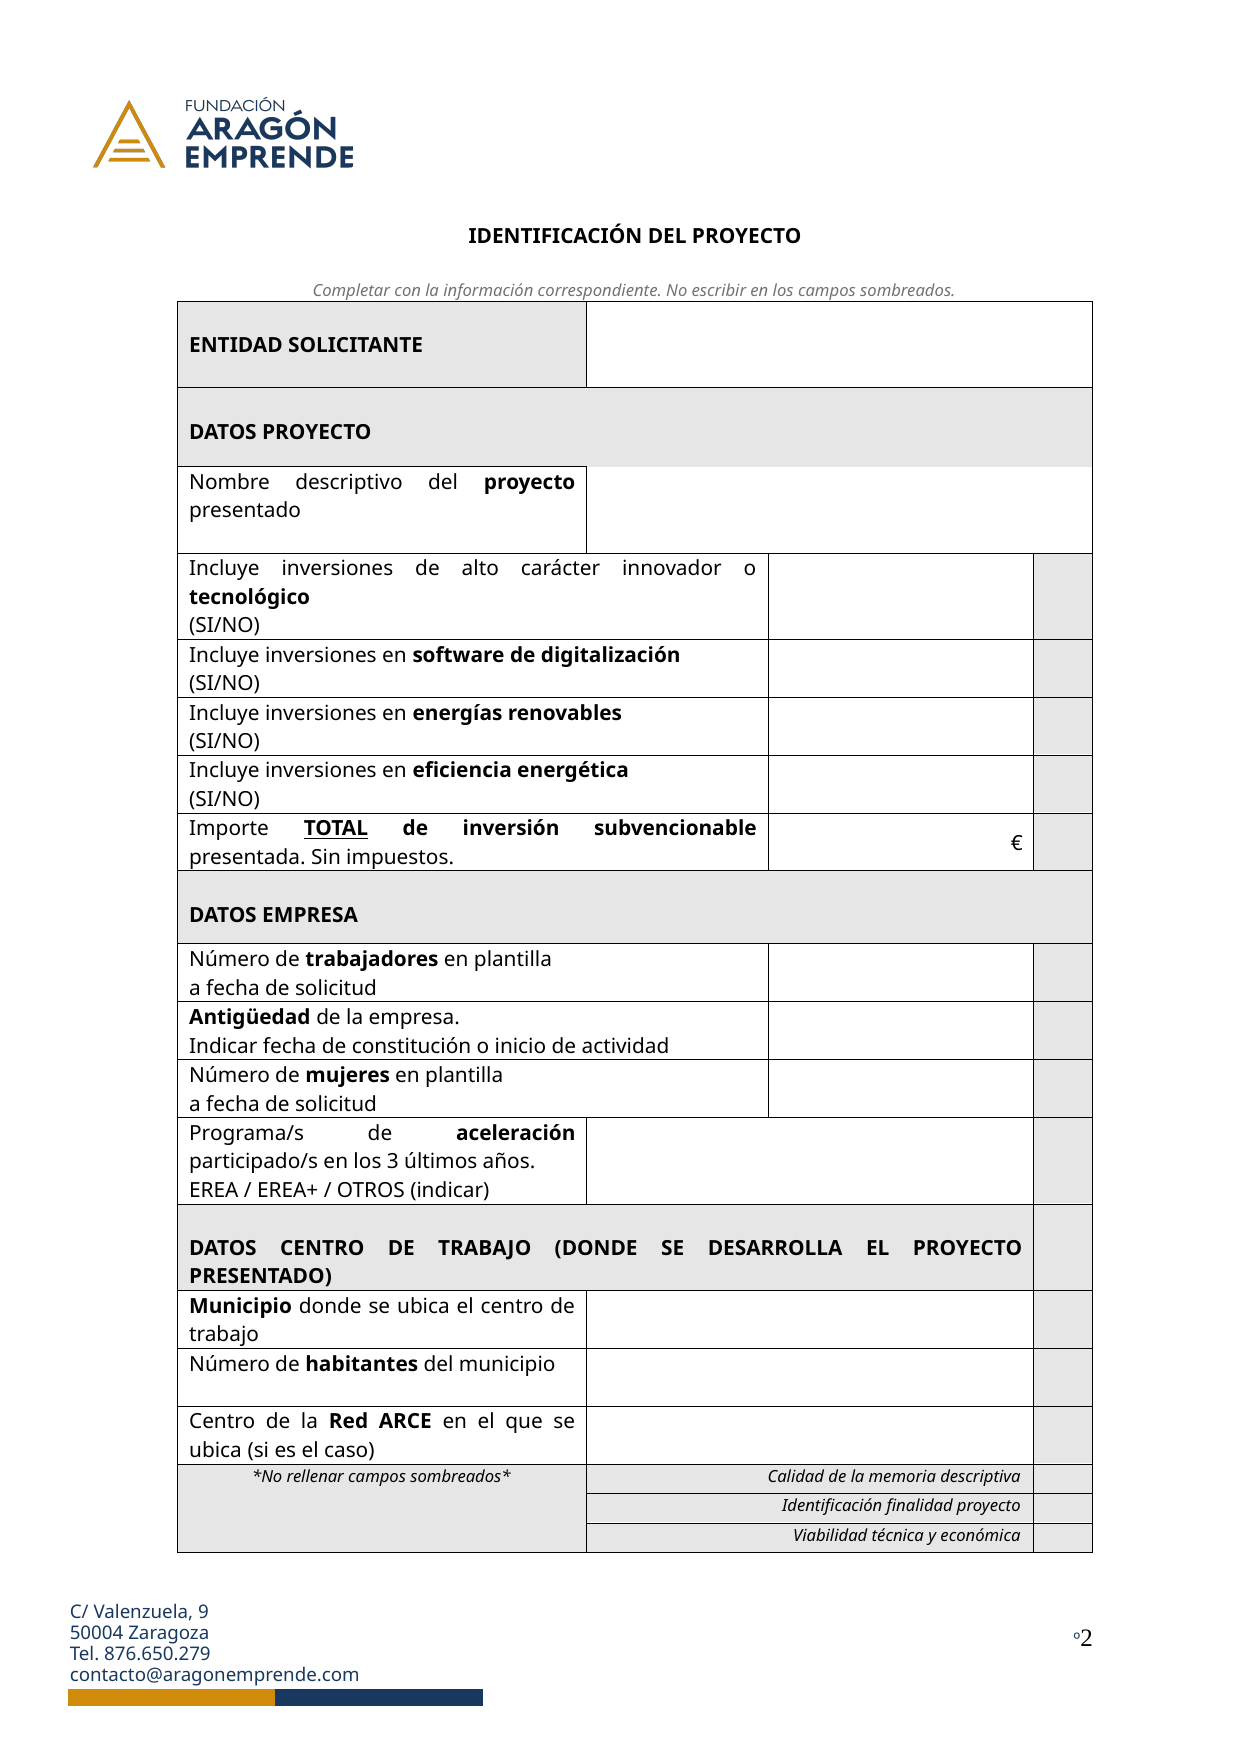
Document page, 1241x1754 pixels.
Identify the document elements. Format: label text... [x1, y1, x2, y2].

table_header [587, 302, 1092, 387]
table_cell Nombre descriptivo del proyecto presentado [178, 467, 586, 552]
table_cell Programa/s de aceleración participado/s en los 3 últimos años. EREA / EREA+ / OTROS (indicar) [178, 1118, 586, 1203]
text IDENTIFICACIÓN DEL PROYECTO [177, 222, 1092, 250]
table_cell Número de habitantes del municipio [178, 1349, 586, 1406]
table_cell [1034, 944, 1092, 1001]
table_cell Incluye inversiones de alto carácter innovador o tecnológico (SI/NO) [178, 554, 768, 639]
table_cell [1034, 1349, 1092, 1406]
table_cell [769, 944, 1033, 1001]
table_cell Identificación finalidad proyecto [587, 1494, 1033, 1522]
table_cell [1034, 1407, 1092, 1463]
table_cell [587, 467, 1092, 552]
table_cell [1034, 1118, 1092, 1203]
table_cell Viabilidad técnica y económica [587, 1524, 1033, 1552]
table_cell Incluye inversiones en energías renovables (SI/NO) [178, 698, 768, 754]
table_cell Municipio donde se ubica el centro de trabajo [178, 1291, 586, 1348]
table_header ENTIDAD SOLICITANTE [178, 302, 586, 387]
table_cell [1034, 698, 1092, 754]
table_cell [587, 1349, 1033, 1406]
table_cell [769, 1060, 1033, 1117]
table_cell Centro de la Red ARCE en el que se ubica (si es el caso) [178, 1407, 586, 1463]
text Completar con la información correspondiente. No escribir en los campos sombreados. [177, 278, 1092, 301]
table_cell [769, 698, 1033, 754]
table_cell Incluye inversiones en software de digitalización (SI/NO) [178, 640, 768, 697]
picture [89, 92, 355, 171]
table_cell [1034, 1002, 1092, 1059]
table_cell [587, 1291, 1033, 1348]
table_cell [769, 756, 1033, 812]
table_cell [1034, 1494, 1092, 1522]
table_cell *No rellenar campos sombreados* [178, 1465, 586, 1552]
table_cell DATOS PROYECTO [178, 388, 1092, 466]
table_cell € [769, 814, 1033, 870]
table_cell [1034, 1205, 1092, 1290]
table_cell Importe TOTAL de inversión subvencionable presentada. Sin impuestos. [178, 814, 768, 870]
table_cell [1034, 1291, 1092, 1348]
table_cell [1034, 1524, 1092, 1552]
table_cell [587, 1118, 1033, 1203]
table_cell Incluye inversiones en eficiencia energética (SI/NO) [178, 756, 768, 812]
table_cell Número de trabajadores en plantilla a fecha de solicitud [178, 944, 768, 1001]
table_cell [1034, 1465, 1092, 1493]
table_cell [587, 1407, 1033, 1463]
table_cell Antigüedad de la empresa. Indicar fecha de constitución o inicio de actividad [178, 1002, 768, 1059]
table_cell Número de mujeres en plantilla a fecha de solicitud [178, 1060, 768, 1117]
table_cell [1034, 756, 1092, 812]
table_cell DATOS EMPRESA [178, 871, 1092, 943]
table_cell [1034, 554, 1092, 639]
table_cell [769, 640, 1033, 697]
table_cell DATOS CENTRO DE TRABAJO (DONDE SE DESARROLLA EL PROYECTO PRESENTADO) [178, 1205, 1033, 1290]
table_cell [1034, 814, 1092, 870]
table_cell [769, 554, 1033, 639]
table_cell [1034, 1060, 1092, 1117]
table_cell [769, 1002, 1033, 1059]
table_cell [1034, 640, 1092, 697]
table_cell Calidad de la memoria descriptiva [587, 1465, 1033, 1493]
